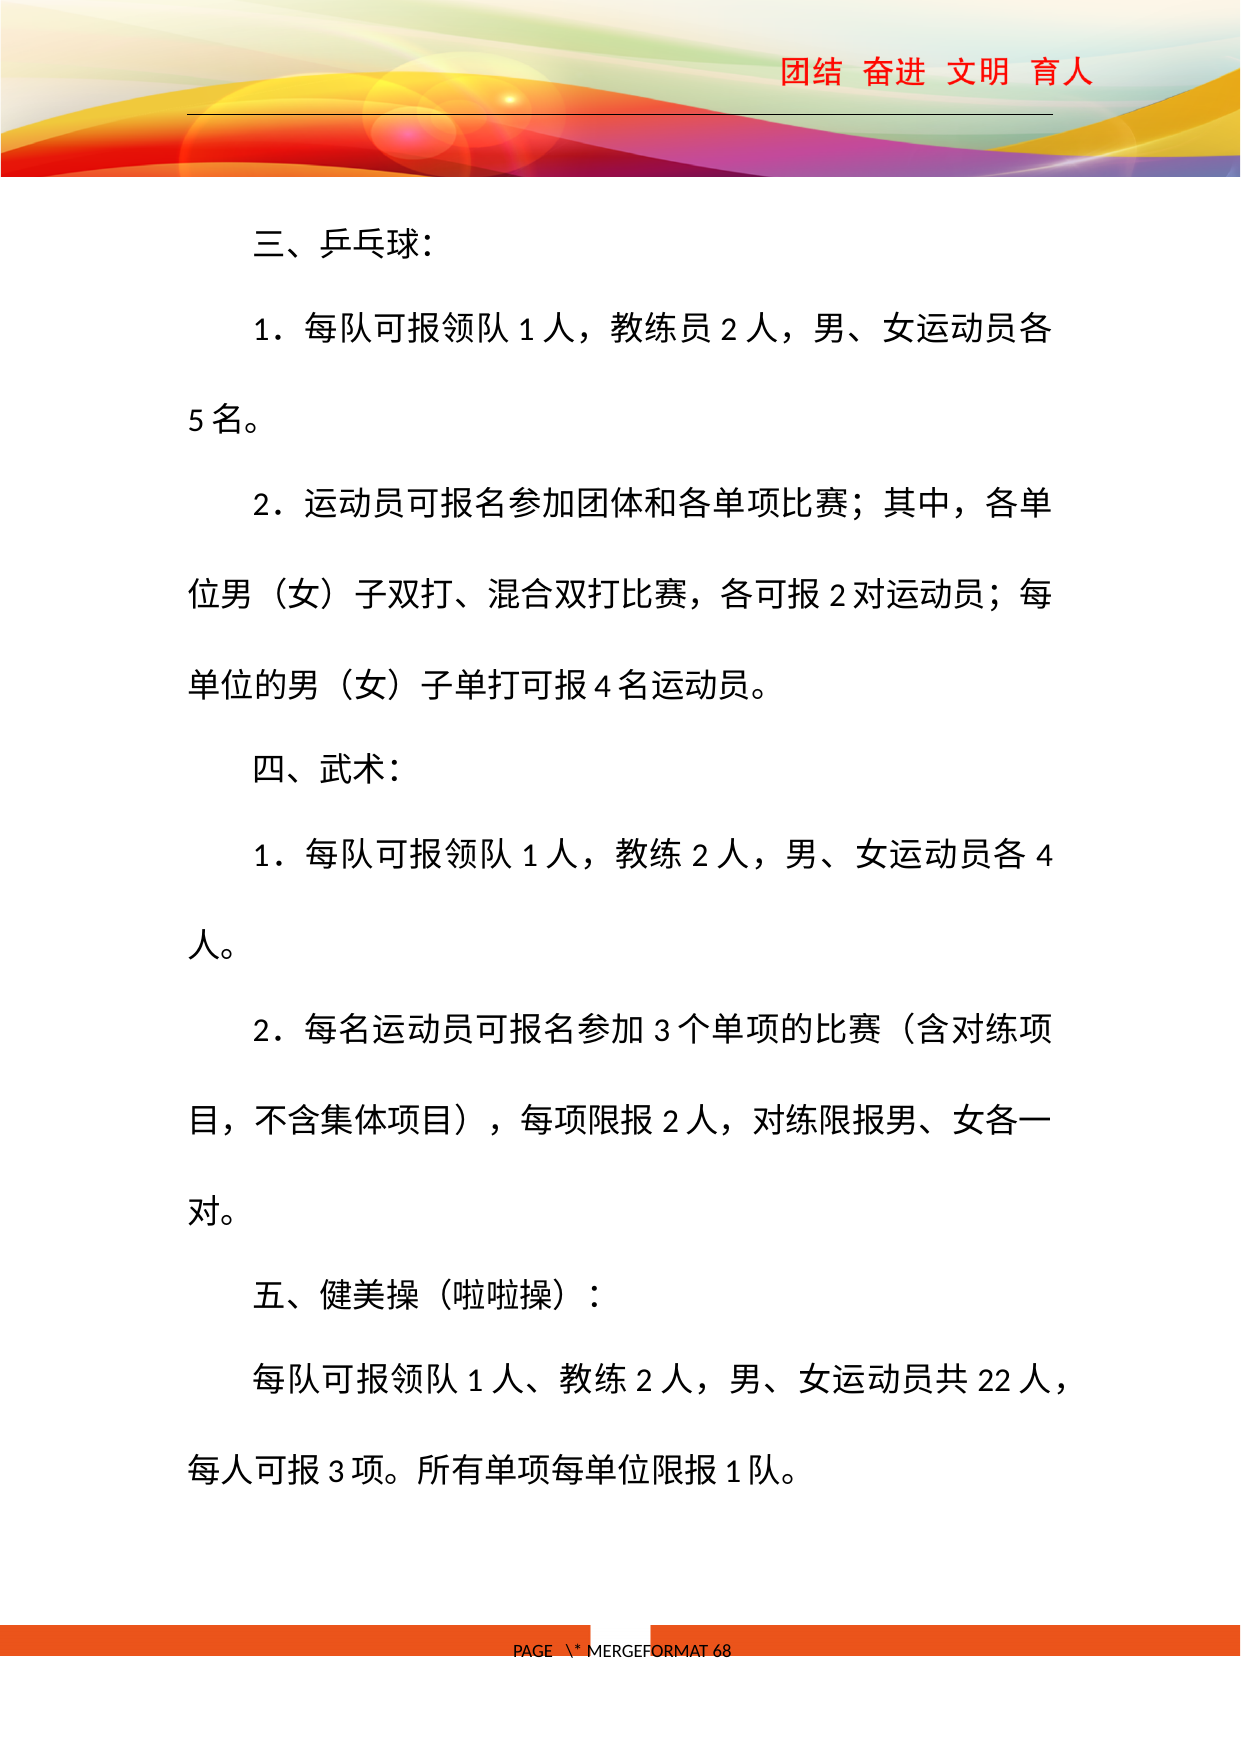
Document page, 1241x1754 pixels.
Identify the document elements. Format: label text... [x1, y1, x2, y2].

picture [653, 1646, 661, 1656]
text 1．每队可报领队1人，教练2人，男、女运动员各4人。 [187, 819, 1053, 975]
text 1．每队可报领队1人，教练员2人，男、女运动员各5名。 [187, 293, 1053, 449]
text 2．每名运动员可报名参加3个单项的比赛（含对练项目，不含集体项目），每项限报2人，对练限报男、女各一对。 [187, 994, 1053, 1241]
picture [0, 1625, 1241, 1656]
text 每队可报领队1人、教练2人，男、女运动员共22人，每人可报3项。所有单项每单位限报1队。 [187, 1345, 1053, 1501]
picture [676, 1648, 686, 1656]
text 2．运动员可报名参加团体和各单项比赛；其中，各单位男（女）子双打、混合双打比赛，各可报2对运动员；每单位的男（女）子单打可报4名运动员。 [187, 469, 1053, 716]
text 四、武术： [187, 735, 1053, 800]
text 三、乒乓球： [187, 209, 1053, 274]
picture [589, 1648, 599, 1656]
picture [0, 0, 1241, 177]
text 五、健美操（啦啦操）： [187, 1261, 1053, 1326]
